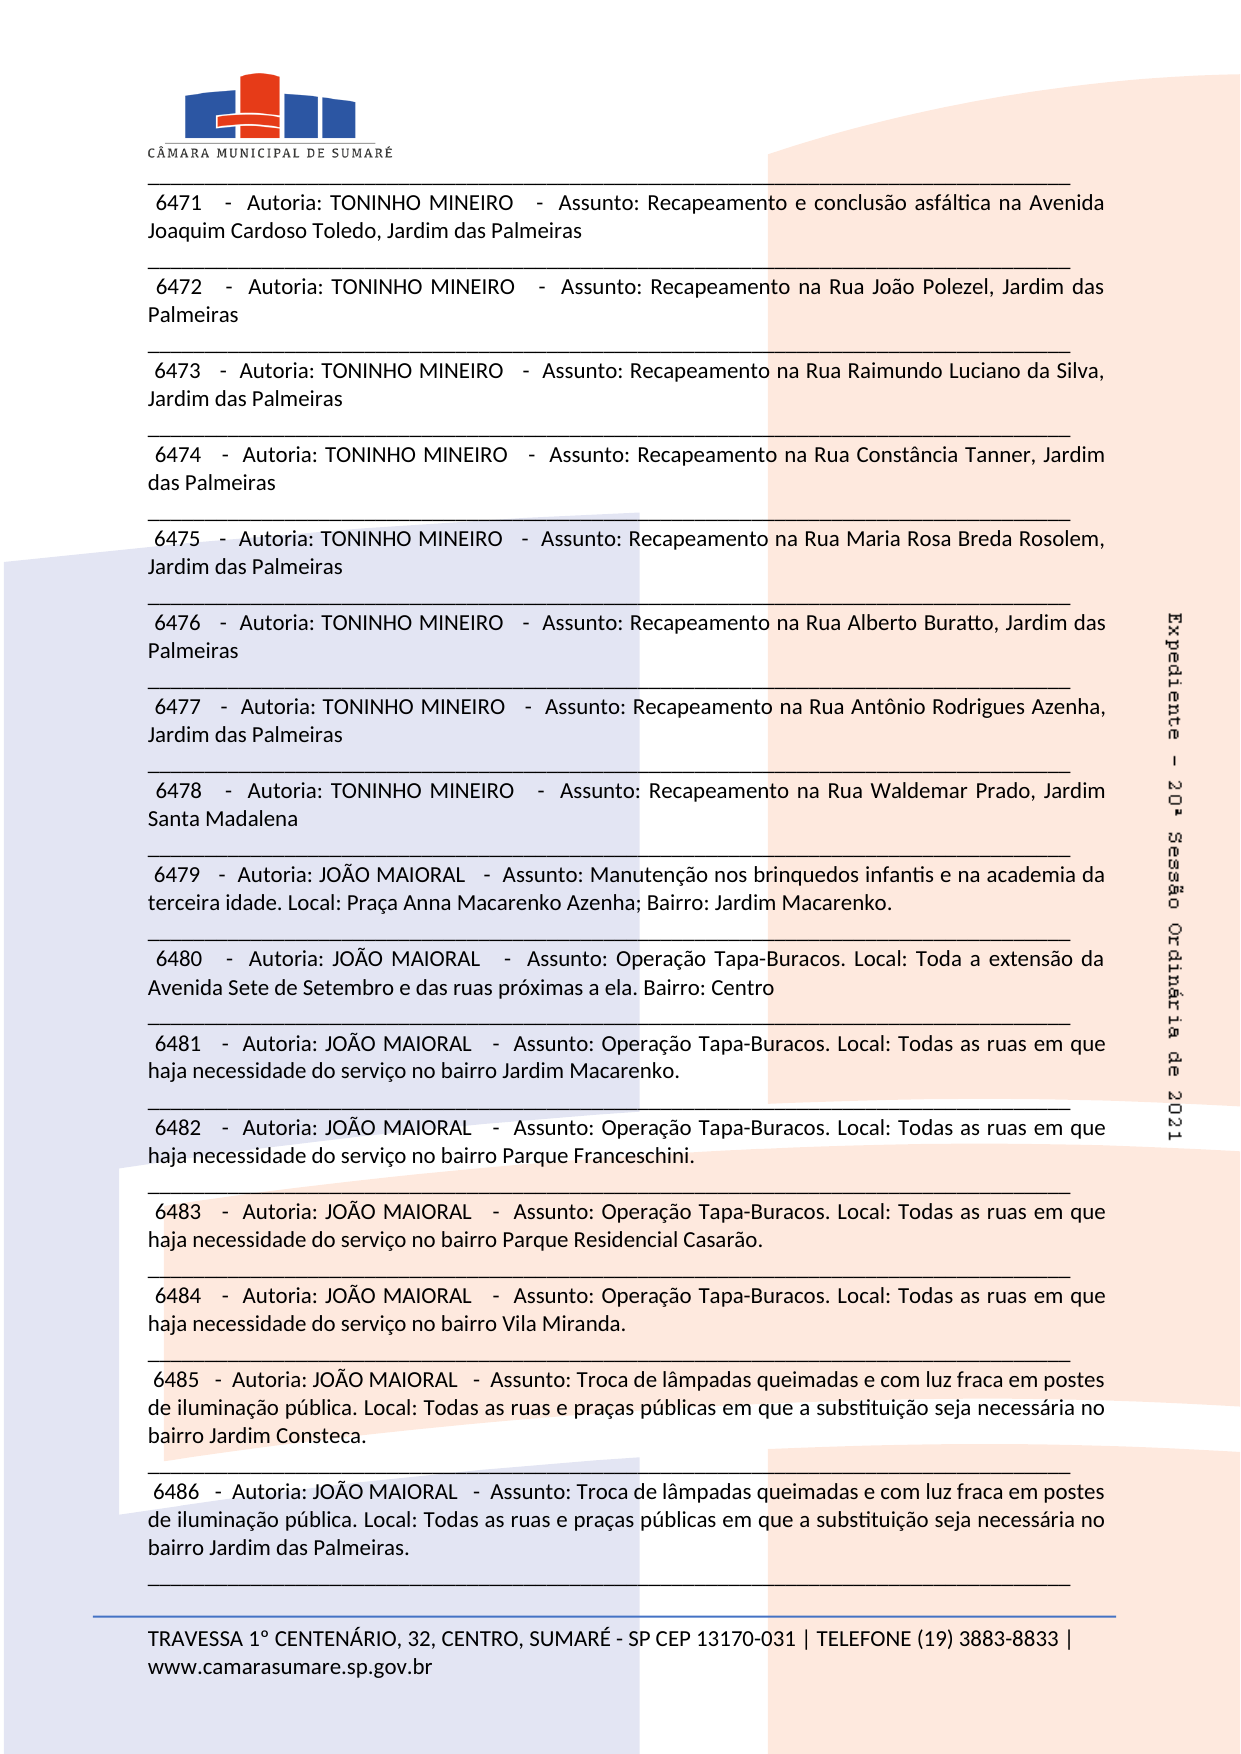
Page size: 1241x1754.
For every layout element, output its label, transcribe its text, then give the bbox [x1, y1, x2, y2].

text _________________________________________________________________________________ [148, 917, 1107, 944]
text 6482 - Autoria: JOÃO MAIORAL - Assunto: Operação Tapa-Buracos. Local: Todas as ruas em que haja necessidade do serviço no bairro Parque Franceschini. [148, 1113, 1107, 1169]
text 6478 - Autoria: TONINHO MINEIRO - Assunto: Recapeamento na Rua Waldemar Prado, Jardim Santa Madalena [148, 776, 1107, 832]
picture [1142, 609, 1205, 1145]
text _________________________________________________________________________________ [148, 580, 1107, 608]
text _________________________________________________________________________________ [148, 244, 1107, 272]
text 6476 - Autoria: TONINHO MINEIRO - Assunto: Recapeamento na Rua Alberto Buratto, Jardim das Palmeiras [148, 608, 1107, 664]
text 6486 - Autoria: JOÃO MAIORAL - Assunto: Troca de lâmpadas queimadas e com luz fraca em postes de iluminação pública. Local: Todas as ruas e praças públicas em que a substituição seja necessária no bairro Jardim das Palmeiras. [148, 1477, 1107, 1561]
text _________________________________________________________________________________ [148, 1561, 1107, 1589]
text 6473 - Autoria: TONINHO MINEIRO - Assunto: Recapeamento na Rua Raimundo Luciano da Silva, Jardim das Palmeiras [148, 356, 1107, 412]
text _________________________________________________________________________________ [148, 1085, 1107, 1113]
text 6485 - Autoria: JOÃO MAIORAL - Assunto: Troca de lâmpadas queimadas e com luz fraca em postes de iluminação pública. Local: Todas as ruas e praças públicas em que a substituição seja necessária no bairro Jardim Consteca. [148, 1365, 1107, 1449]
text _________________________________________________________________________________ [148, 328, 1107, 356]
text _________________________________________________________________________________ [148, 664, 1107, 692]
text _________________________________________________________________________________ [148, 1001, 1107, 1029]
text 6474 - Autoria: TONINHO MINEIRO - Assunto: Recapeamento na Rua Constância Tanner, Jardim das Palmeiras [148, 440, 1107, 496]
text 6479 - Autoria: JOÃO MAIORAL - Assunto: Manutenção nos brinquedos infantis e na academia da terceira idade. Local: Praça Anna Macarenko Azenha; Bairro: Jardim Macarenko. [148, 861, 1107, 917]
text _________________________________________________________________________________ [148, 1253, 1107, 1281]
text _________________________________________________________________________________ [148, 496, 1107, 524]
text 6481 - Autoria: JOÃO MAIORAL - Assunto: Operação Tapa-Buracos. Local: Todas as ruas em que haja necessidade do serviço no bairro Jardim Macarenko. [148, 1029, 1107, 1085]
text 6480 - Autoria: JOÃO MAIORAL - Assunto: Operação Tapa-Buracos. Local: Toda a extensão da Avenida Sete de Setembro e das ruas próximas a ela. Bairro: Centro [148, 944, 1107, 1001]
text 6477 - Autoria: TONINHO MINEIRO - Assunto: Recapeamento na Rua Antônio Rodrigues Azenha, Jardim das Palmeiras [148, 692, 1107, 748]
text _________________________________________________________________________________ [148, 1449, 1107, 1477]
text _________________________________________________________________________________ [148, 1337, 1107, 1365]
text _________________________________________________________________________________ [148, 412, 1107, 440]
text _________________________________________________________________________________ [148, 748, 1107, 776]
text 6484 - Autoria: JOÃO MAIORAL - Assunto: Operação Tapa-Buracos. Local: Todas as ruas em que haja necessidade do serviço no bairro Vila Miranda. [148, 1281, 1107, 1337]
text 6483 - Autoria: JOÃO MAIORAL - Assunto: Operação Tapa-Buracos. Local: Todas as ruas em que haja necessidade do serviço no bairro Parque Residencial Casarão. [148, 1197, 1107, 1253]
picture [147, 73, 394, 160]
text _________________________________________________________________________________ [148, 832, 1107, 861]
text 6472 - Autoria: TONINHO MINEIRO - Assunto: Recapeamento na Rua João Polezel, Jardim das Palmeiras [148, 272, 1107, 328]
text _________________________________________________________________________________ [148, 1169, 1107, 1197]
text 6475 - Autoria: TONINHO MINEIRO - Assunto: Recapeamento na Rua Maria Rosa Breda Rosolem, Jardim das Palmeiras [148, 524, 1107, 580]
text 6471 - Autoria: TONINHO MINEIRO - Assunto: Recapeamento e conclusão asfáltica na Avenida Joaquim Cardoso Toledo, Jardim das Palmeiras [148, 188, 1107, 244]
text _________________________________________________________________________________ [148, 160, 1107, 188]
